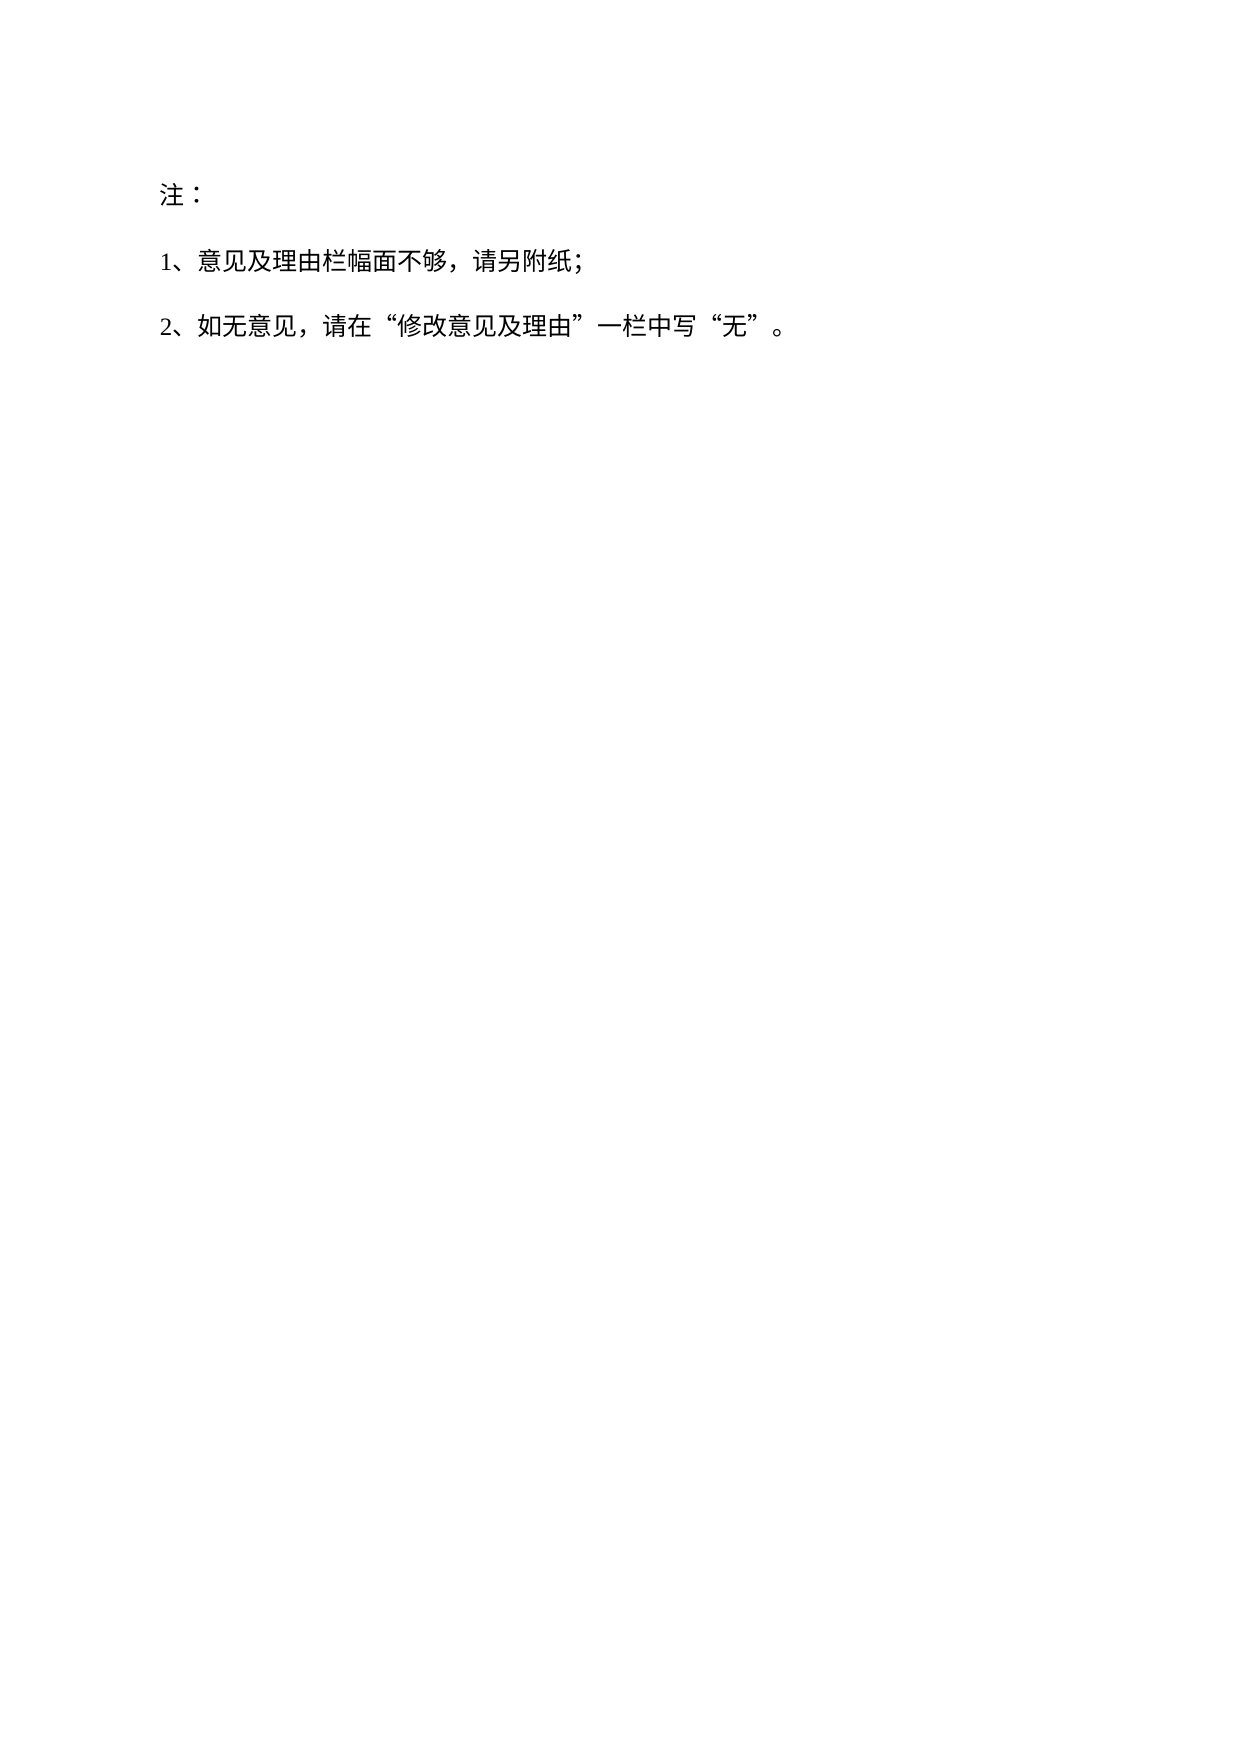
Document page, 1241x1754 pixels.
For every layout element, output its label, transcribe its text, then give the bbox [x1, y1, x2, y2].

text 注： [159, 162, 1087, 227]
text 1、意见及理由栏幅面不够，请另附纸； [159, 227, 1087, 292]
text 2、如无意见，请在“修改意见及理由”一栏中写“无”。 [159, 292, 1087, 357]
